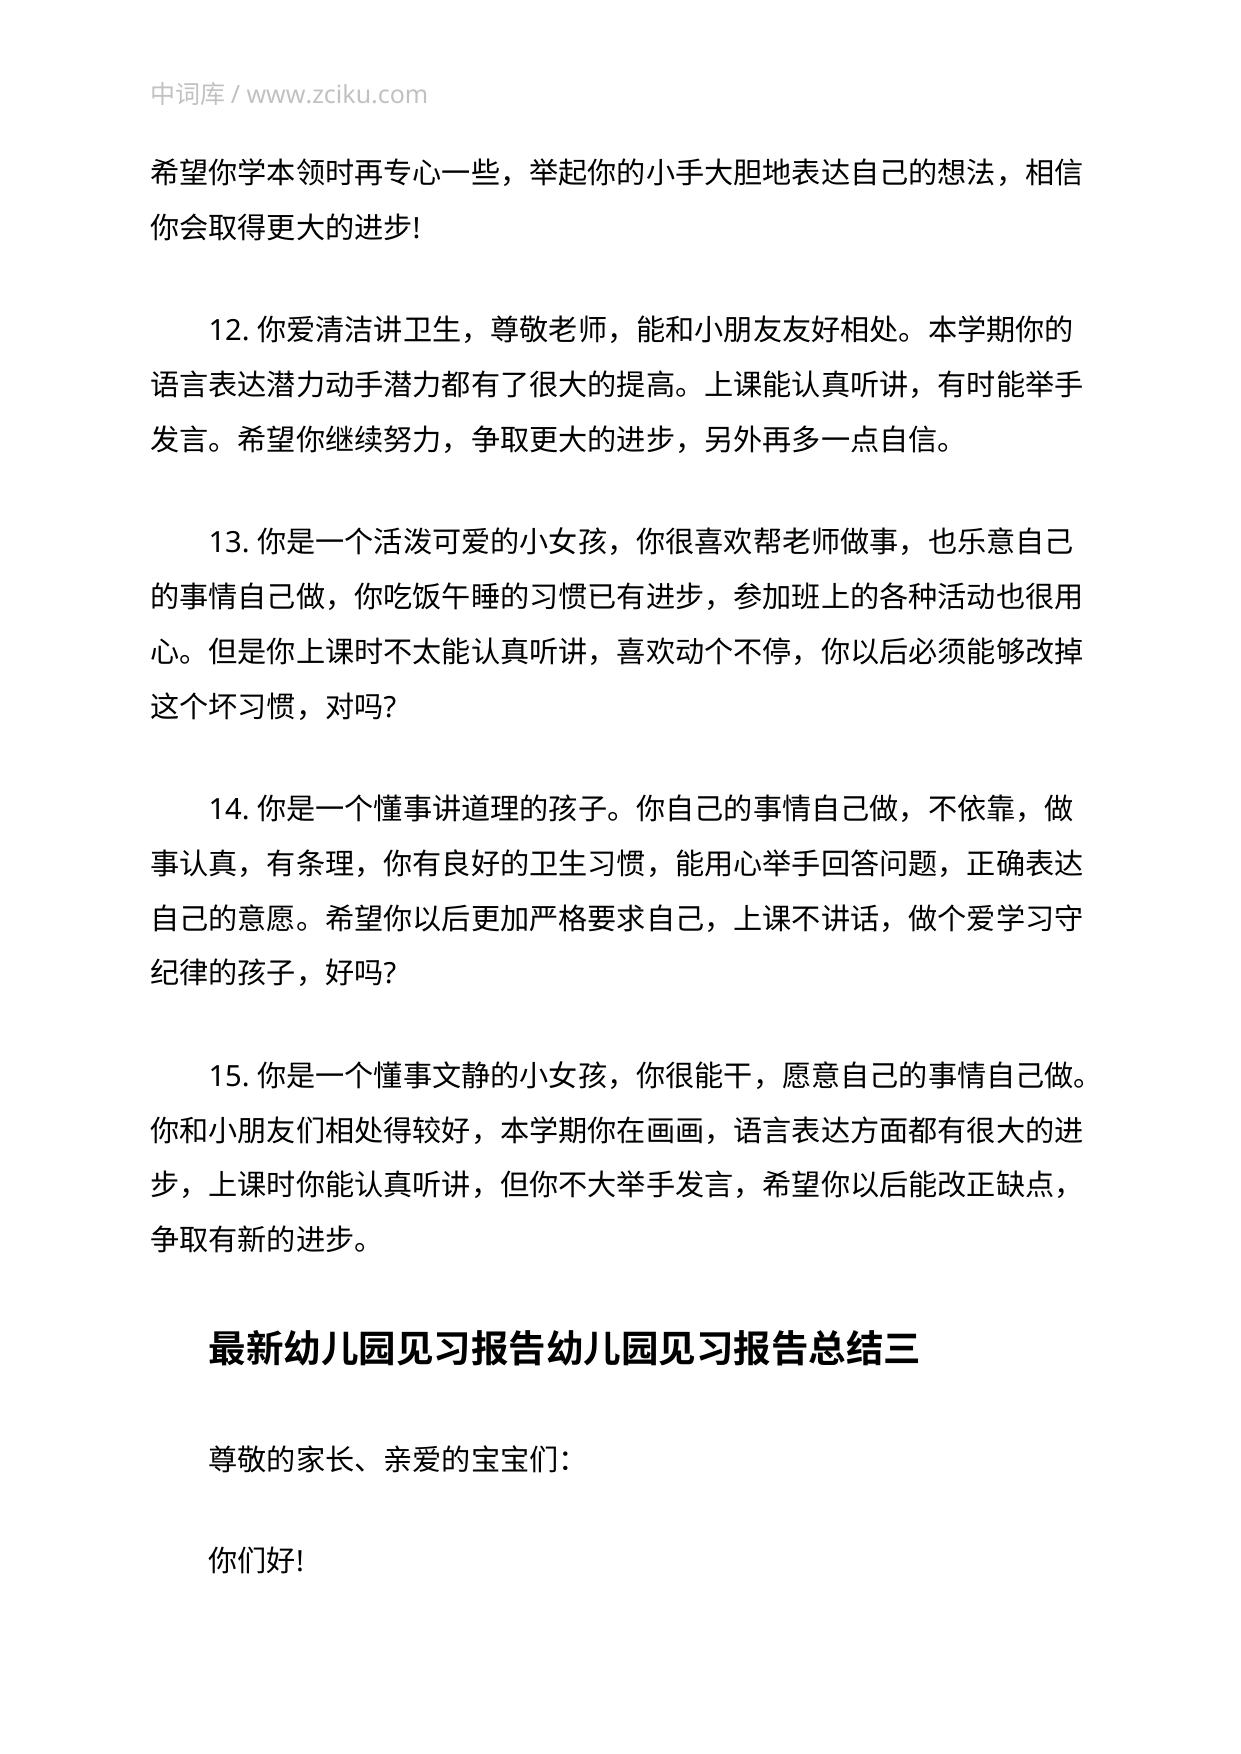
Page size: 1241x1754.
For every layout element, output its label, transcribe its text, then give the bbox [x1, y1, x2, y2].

text 你们好! [150, 1538, 1090, 1580]
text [150, 150, 1090, 247]
text 12. 你爱清洁讲卫生，尊敬老师，能和小朋友友好相处。本学期你的语言表达潜力动手潜力都有了很大的提高。上课能认真听讲，有时能举手发言。希望你继续努力，争取更大的进步，另外再多一点自信。 [150, 307, 1090, 459]
text 尊敬的家长、亲爱的宝宝们： [150, 1436, 1090, 1478]
text 13. 你是一个活泼可爱的小女孩，你很喜欢帮老师做事，也乐意自己的事情自己做，你吃饭午睡的习惯已有进步，参加班上的各种活动也很用心。但是你上课时不太能认真听讲，喜欢动个不停，你以后必须能够改掉这个坏习惯，对吗? [150, 518, 1090, 726]
text 最新幼儿园见习报告幼儿园见习报告总结三 [150, 1319, 1090, 1373]
text 15. 你是一个懂事文静的小女孩，你很能干，愿意自己的事情自己做。你和小朋友们相处得较好，本学期你在画画，语言表达方面都有很大的进步，上课时你能认真听讲，但你不大举手发言，希望你以后能改正缺点，争取有新的进步。 [150, 1052, 1090, 1259]
text 14. 你是一个懂事讲道理的孩子。你自己的事情自己做，不依靠，做事认真，有条理，你有良好的卫生习惯，能用心举手回答问题，正确表达自己的意愿。希望你以后更加严格要求自己，上课不讲话，做个爱学习守纪律的孩子，好吗? [150, 785, 1090, 992]
